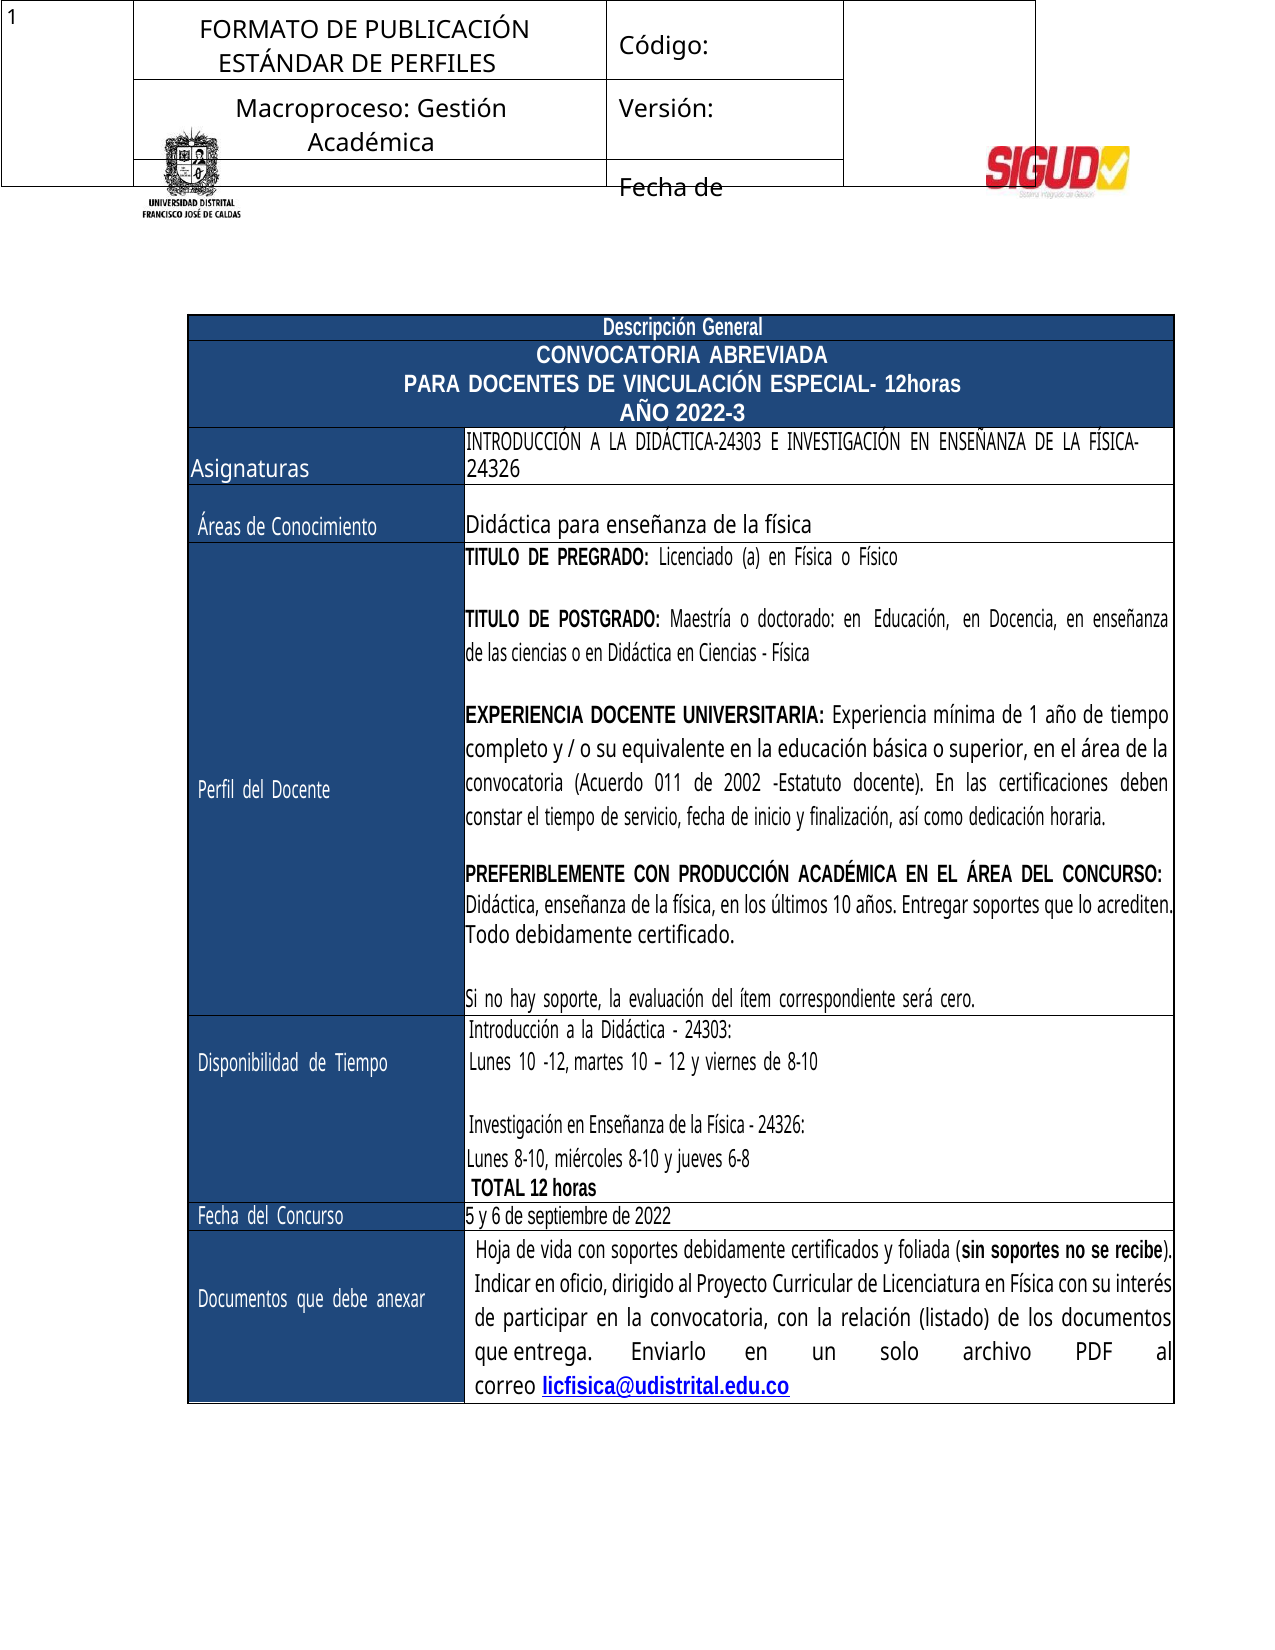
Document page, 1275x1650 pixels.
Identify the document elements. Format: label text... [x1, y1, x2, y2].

table_cell Áreas de Conocimiento [189, 485, 464, 542]
picture [986, 146, 1130, 199]
picture [142, 187, 241, 218]
table_header Descripción General [189, 316, 1173, 340]
table_cell Introducción a la Didáctica - 24303: Lunes 10 -12, martes 10 – 12 y viernes de 8-10 Investigación en Enseñanza de la Física - 24326: Lunes 8-10, miércoles 8-10 y jueves 6-8 TOTAL 12 horas [465, 1016, 1173, 1202]
table_cell 5 y 6 de septiembre de 2022 [465, 1203, 1173, 1230]
picture [986, 146, 1035, 186]
table_cell Disponibilidad de Tiempo [189, 1016, 464, 1202]
picture [142, 126, 241, 159]
table_cell Fecha del Concurso [189, 1203, 464, 1230]
table_cell TITULO DE PREGRADO: Licenciado (a) en Física o Físico TITULO DE POSTGRADO: Maestría o doctorado: en Educación, en Docencia, en enseñanza de las ciencias o en Didáctica en Ciencias - Física EXPERIENCIA DOCENTE UNIVERSITARIA: Experiencia mínima de 1 año de tiempo completo y / o su equivalente en la educación básica o superior, en el área de la convocatoria (Acuerdo 011 de 2002 -Estatuto docente). En las certificaciones deben constar el tiempo de servicio, fecha de inicio y finalización, así como dedicación horaria. PREFERIBLEMENTE CON PRODUCCIÓN ACADÉMICA EN EL ÁREA DEL CONCURSO: Didáctica, enseñanza de la física, en los últimos 10 años. Entregar soportes que lo acrediten. Todo debidamente certificado. Si no hay soporte, la evaluación del ítem correspondiente será cero. [465, 543, 1173, 1015]
table_cell Hoja de vida con soportes debidamente certificados y foliada (sin soportes no se recibe). Indicar en oficio, dirigido al Proyecto Curricular de Licenciatura en Física con su interés de participar en la convocatoria, con la relación (listado) de los documentos que entrega. Enviarlo en un solo archivo PDF al correo licfisica@udistrital.edu.co [465, 1231, 1173, 1402]
picture [142, 160, 241, 186]
table_cell Asignaturas [189, 428, 464, 484]
table_cell Documentos que debe anexar [189, 1231, 464, 1402]
table_cell Perfil del Docente [189, 543, 464, 1015]
table_cell Didáctica para enseñanza de la física [465, 485, 1173, 542]
table_cell INTRODUCCIÓN A LA DIDÁCTICA-24303 E INVESTIGACIÓN EN ENSEÑANZA DE LA FÍSICA- 24326 [465, 428, 1173, 484]
table_cell CONVOCATORIA ABREVIADA PARA DOCENTES DE VINCULACIÓN ESPECIAL- 12horas AÑO 2022-3 [189, 341, 1173, 427]
